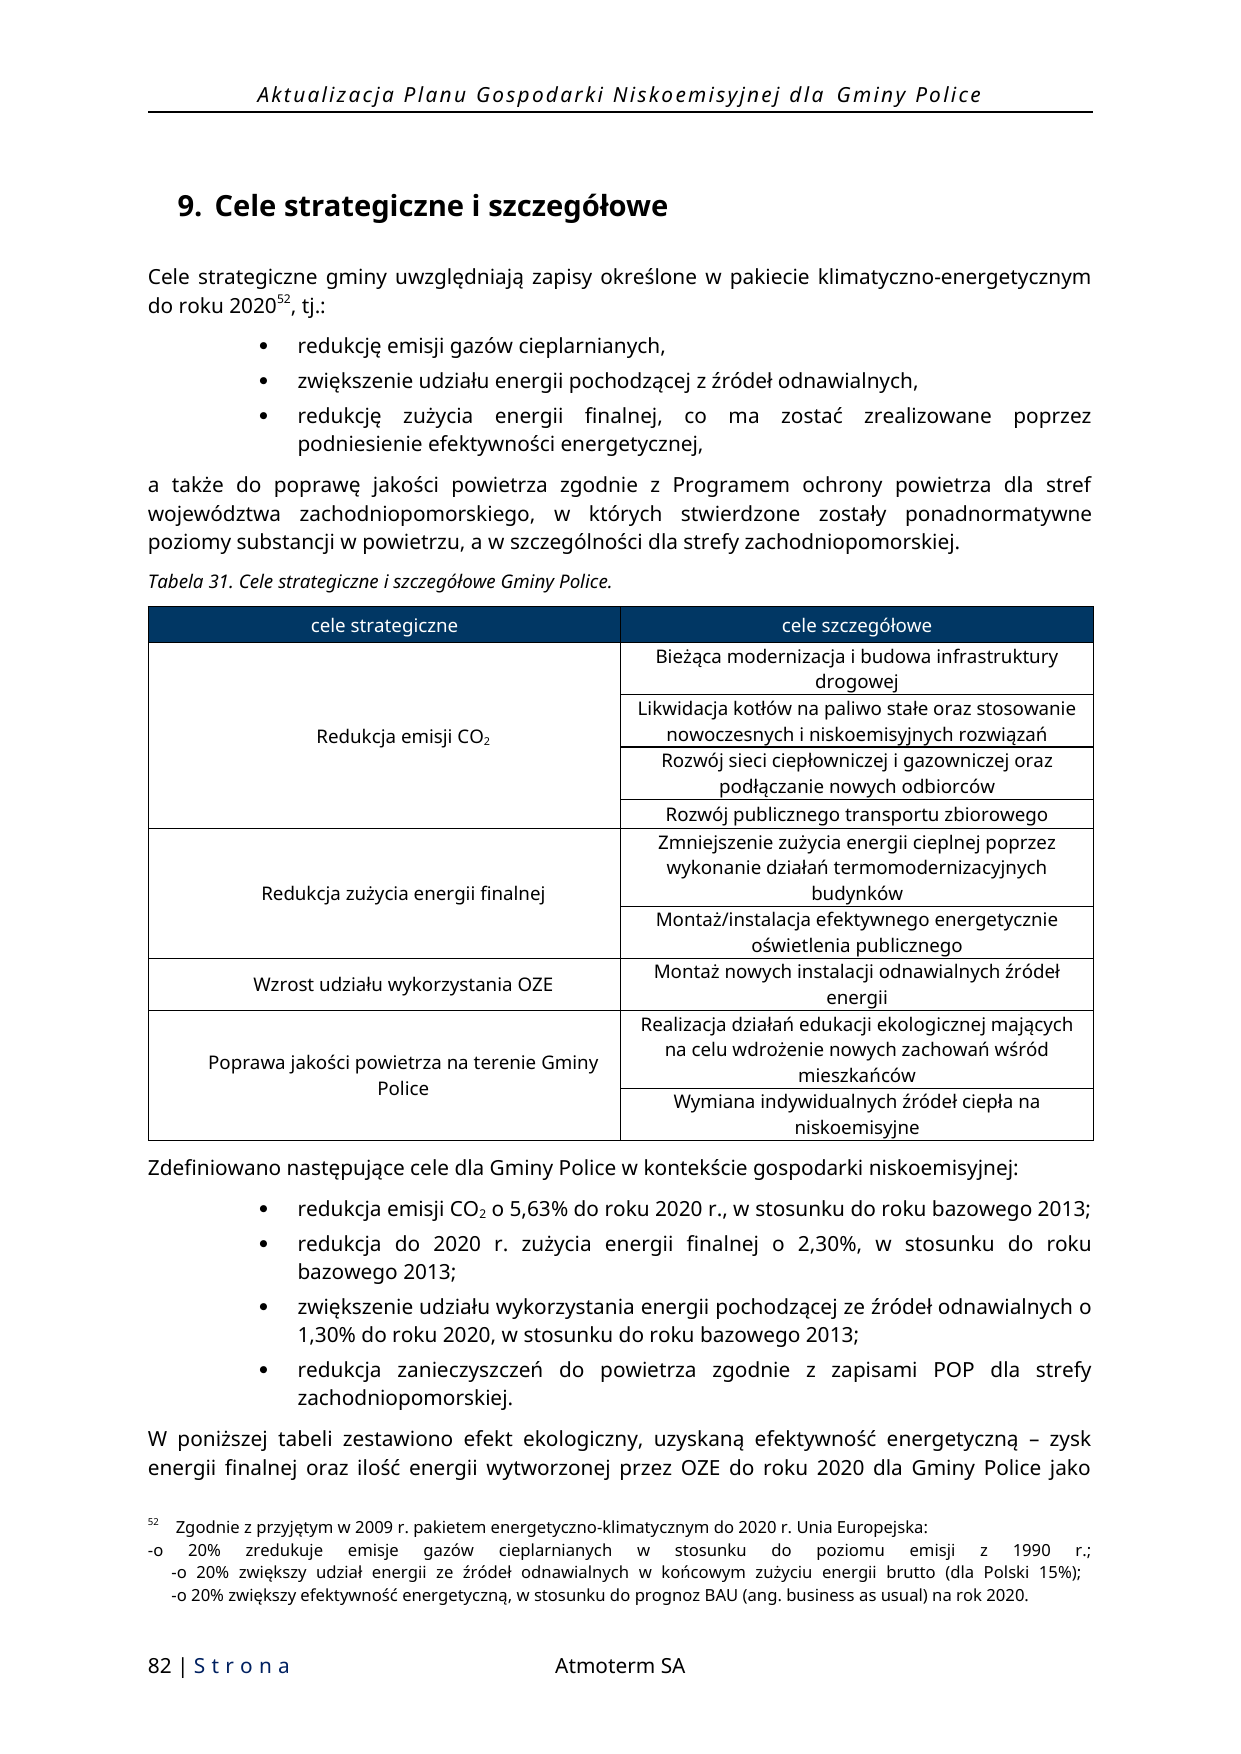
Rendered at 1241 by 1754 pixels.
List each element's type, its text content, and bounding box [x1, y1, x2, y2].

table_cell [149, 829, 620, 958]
text a także do poprawę jakości powietrza zgodnie z Programem ochrony powietrza dla stref województwa zachodniopomorskiego, w których stwierdzone zostały ponadnormatywne poziomy substancji w powietrzu, a w szczególności dla strefy zachodniopomorskiej. [148, 470, 1093, 556]
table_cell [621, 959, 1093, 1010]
text zwiększenie udziału wykorzystania energii pochodzącej ze źródeł odnawialnych o 1,30% do roku 2020, w stosunku do roku bazowego 2013; [260, 1292, 1093, 1349]
text redukcja zanieczyszczeń do powietrza zgodnie z zapisami POP dla strefy zachodniopomorskiej. [260, 1355, 1093, 1412]
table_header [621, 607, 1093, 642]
text redukcja do 2020 r. zużycia energii finalnej o 2,30%, w stosunku do roku bazowego 2013; [260, 1229, 1093, 1286]
text zwiększenie udziału energii pochodzącej z źródeł odnawialnych, [260, 366, 1093, 395]
text Cele strategiczne i szczegółowe [177, 185, 1093, 225]
text Cele strategiczne gminy uwzględniają zapisy określone w pakiecie klimatyczno-energetycznym do roku 2020, tj.: [148, 262, 1093, 319]
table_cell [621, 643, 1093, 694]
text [148, 1424, 1093, 1481]
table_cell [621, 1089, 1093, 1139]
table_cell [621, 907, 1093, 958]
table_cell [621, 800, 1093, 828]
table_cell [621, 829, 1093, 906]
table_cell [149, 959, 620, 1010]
text redukcję zużycia energii finalnej, co ma zostać zrealizowane poprzez podniesienie efektywności energetycznej, [260, 401, 1093, 458]
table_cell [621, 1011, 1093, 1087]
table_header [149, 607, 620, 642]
text Zdefiniowano następujące cele dla Gminy Police w kontekście gospodarki niskoemisyjnej: [148, 1153, 1093, 1182]
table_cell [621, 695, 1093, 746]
text Tabela 31. Cele strategiczne i szczegółowe Gminy Police. [148, 568, 1093, 594]
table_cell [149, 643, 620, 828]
text redukcja emisji CO2 o 5,63% do roku 2020 r., w stosunku do roku bazowego 2013; [260, 1194, 1093, 1222]
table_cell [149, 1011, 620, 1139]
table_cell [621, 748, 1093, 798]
text redukcję emisji gazów cieplarnianych, [260, 332, 1093, 360]
